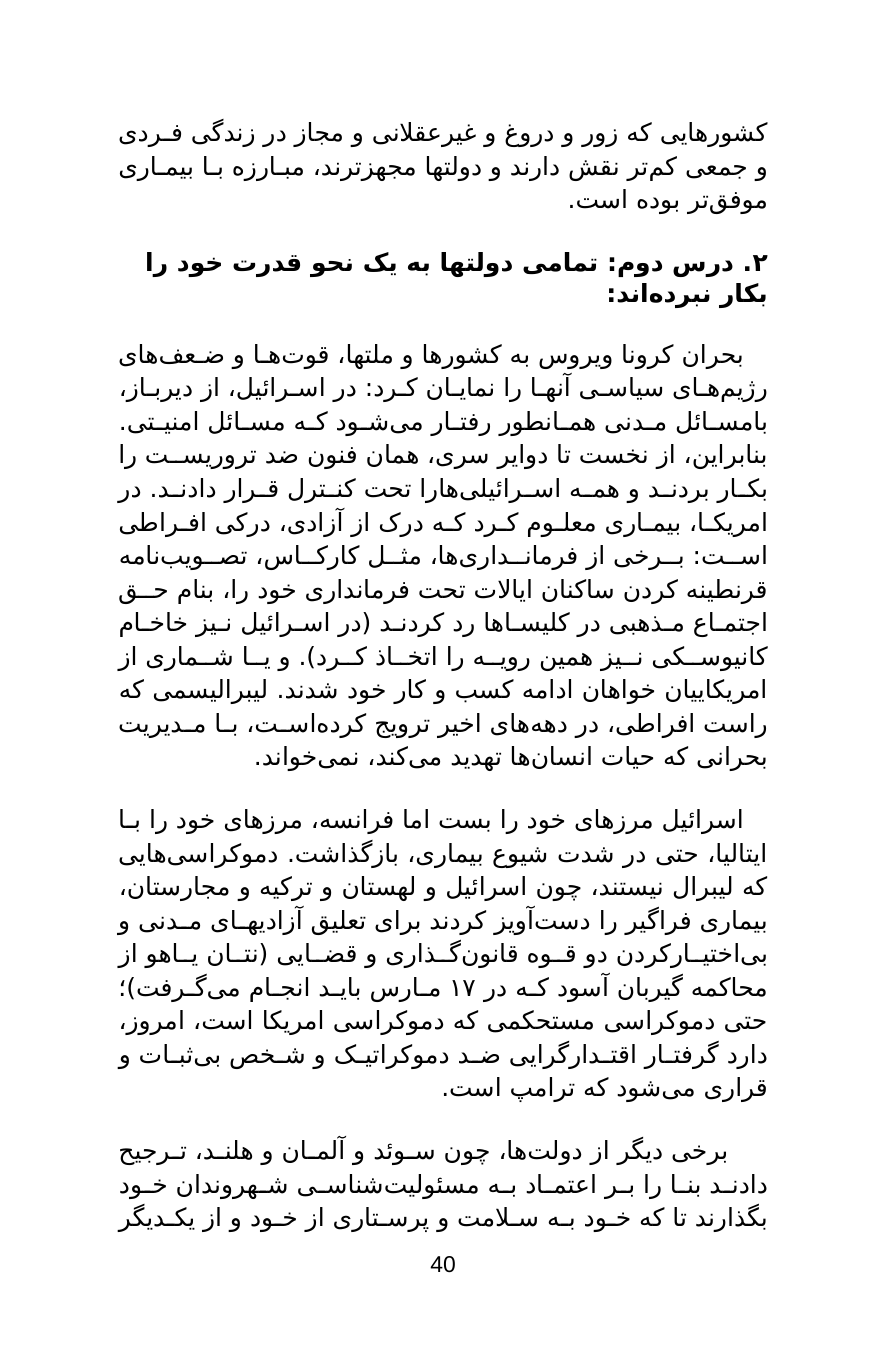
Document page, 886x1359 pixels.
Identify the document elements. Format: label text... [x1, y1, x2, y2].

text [118, 1136, 768, 1232]
subtitle ۲. درس دوم: تمامی دولتها به یک نحو قدرت خود را بکار نبرده‌اند: [118, 248, 768, 308]
text اسرائیل مرزهای خود را بست اما فرانسه، مرزهای خود را با ایتالیا، حتی در شدت شیوع بیماری، بازگذاشت. دموکراسی‌هایی که لیبرال نیستند، چون اسرائیل و لهستان و ترکیه و مجارستان، بیماری فراگیر را دست‌آویز کردند برای تعلیق آزادیهای مدنی و بی‌اختیارکردن دو قوه قانون‌گذاری و قضایی (نتان یاهو از محاکمه گیربان آسود که در ۱۷ مارس باید انجام می‌گرفت)؛ حتی دموکراسی مستحکمی که دموکراسی امریکا است، امروز، دارد گرفتار اقتدارگرایی ضد دموکراتیک و شخص بی‌ثبات و قراری می‌شود که ترامپ است. [118, 805, 768, 1103]
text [118, 118, 768, 214]
text بحران کرونا ویروس به کشورها و ملتها، قوت‌ها و ضعف‌های رژیم‌های سیاسی آنها را نمایان کرد: در اسرائیل، از دیرباز، بامسائل مدنی همانطور رفتار می‌شود که مسائل امنیتی. بنابراین، از نخست تا دوایر سری، همان فنون ضد تروریست را بکار بردند و همه اسرائیلی‌هارا تحت کنترل قرار دادند. در امریکا، بیماری معلوم کرد که درک از آزادی، درکی افراطی است: برخی از فرمانداری‌ها، مثل کارکاس، تصویب‌نامه قرنطینه کردن ساکنان ایالات تحت فرمانداری خود را، بنام حق اجتماع مذهبی در کلیساها رد کردند (در اسرائیل نیز خاخام کانیوسکی نیز همین رویه را اتخاذ کرد). و یا شماری از امریکاییان خواهان ادامه کسب و کار خود شدند. لیبرالیسمی که راست افراطی، در دهه‌های اخیر ترویج کرده‌است، با مدیریت بحرانی که حیات انسان‌ها تهدید می‌کند، نمی‌خواند. [118, 340, 768, 772]
